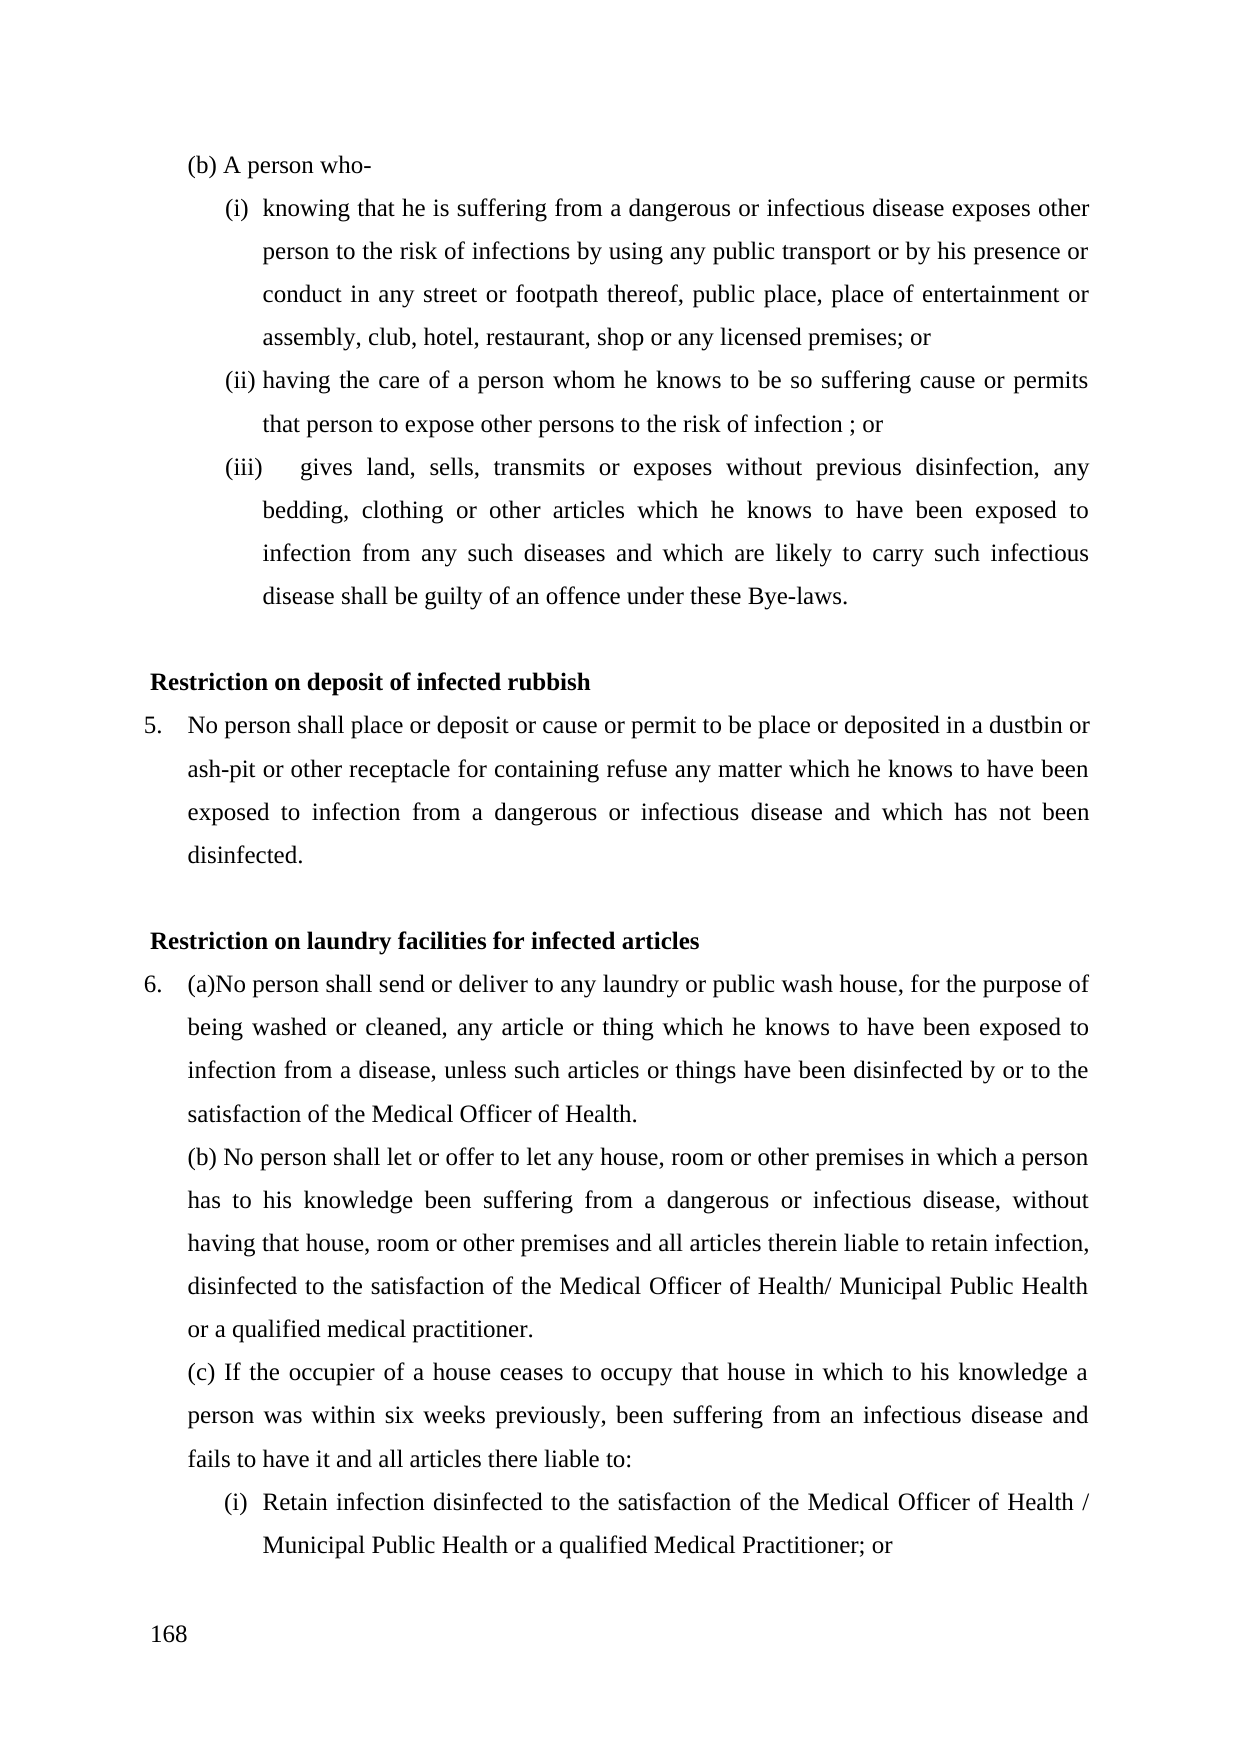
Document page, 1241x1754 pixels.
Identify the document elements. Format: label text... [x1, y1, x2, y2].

list No person shall place or deposit or cause or permit to be place or deposited in a dustbin or ash-pit or other receptacle for containing refuse any matter which he knows to have been exposed to infection from a dangerous or infectious disease and which has not been disinfected. [144, 711, 1090, 869]
text (b) A person who- [187, 150, 1090, 179]
list having the care of a person whom he knows to be so suffering cause or permits that person to expose other persons to the risk of infection ; or [225, 366, 1090, 437]
text (b) No person shall let or offer to let any house, room or other premises in which a person has to his knowledge been suffering from a dangerous or infectious disease, without having that house, room or other premises and all articles therein liable to retain infection, disinfected to the satisfaction of the Medical Officer of Health/ Municipal Public Health or a qualified medical practitioner. [187, 1142, 1090, 1343]
list gives land, sells, transmits or exposes without previous disinfection, any bedding, clothing or other articles which he knows to have been exposed to infection from any such diseases and which are likely to carry such infectious disease shall be guilty of an offence under these Bye-laws. [225, 452, 1090, 610]
list (a)No person shall send or deliver to any laundry or public wash house, for the purpose of being washed or cleaned, any article or thing which he knows to have been exposed to infection from a disease, unless such articles or things have been disinfected by or to the satisfaction of the Medical Officer of Health. [144, 969, 1090, 1127]
text Restriction on laundry facilities for infected articles [150, 926, 1090, 955]
list Retain infection disinfected to the satisfaction of the Medical Officer of Health / Municipal Public Health or a qualified Medical Practitioner; or [224, 1487, 1090, 1559]
list knowing that he is suffering from a dangerous or infectious disease exposes other person to the risk of infections by using any public transport or by his presence or conduct in any street or footpath thereof, public place, place of entertainment or assembly, club, hotel, restaurant, shop or any licensed premises; or [225, 193, 1090, 351]
text Restriction on deposit of infected rubbish [150, 667, 1090, 696]
text (c) If the occupier of a house ceases to occupy that house in which to his knowledge a person was within six weeks previously, been suffering from an infectious disease and fails to have it and all articles there liable to: [187, 1357, 1090, 1472]
